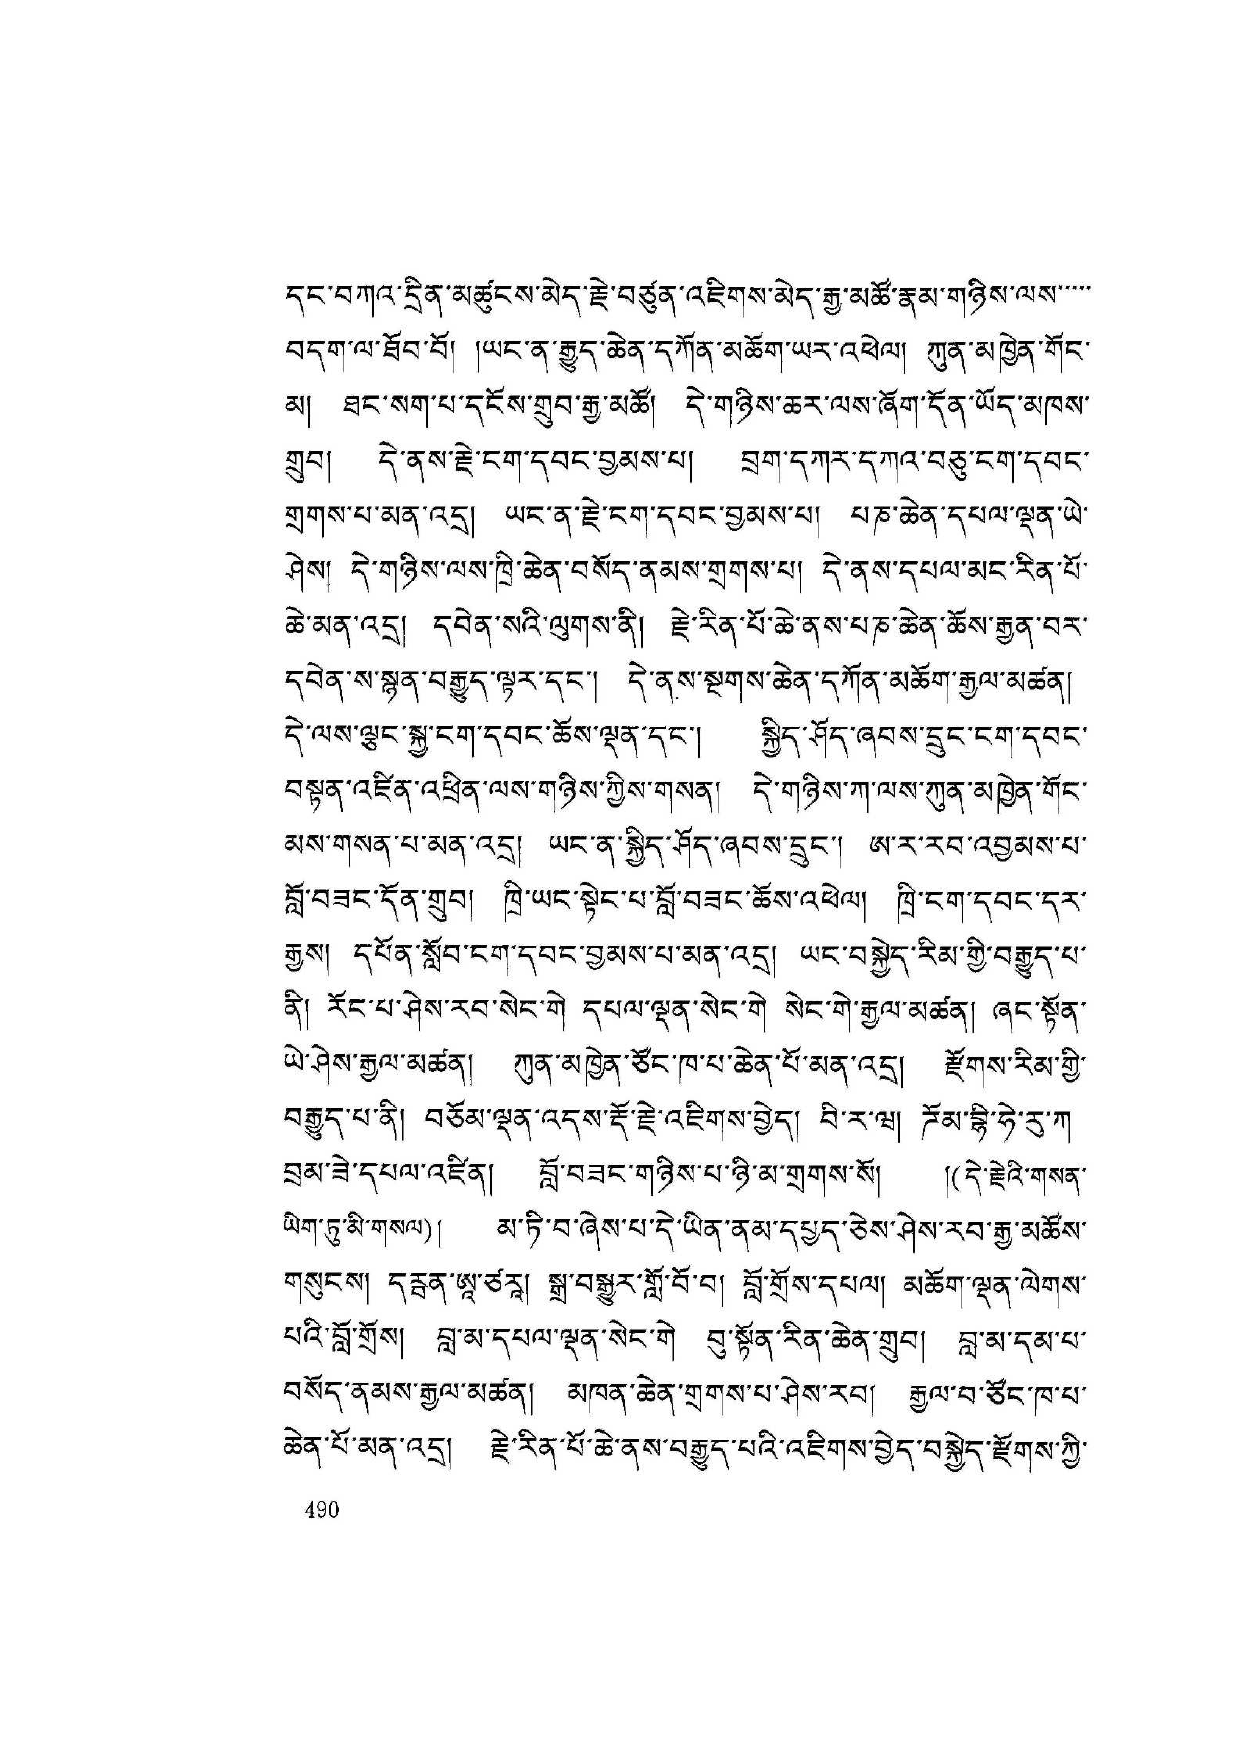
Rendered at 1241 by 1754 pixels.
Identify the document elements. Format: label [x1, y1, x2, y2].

picture [150, 150, 1144, 1591]
